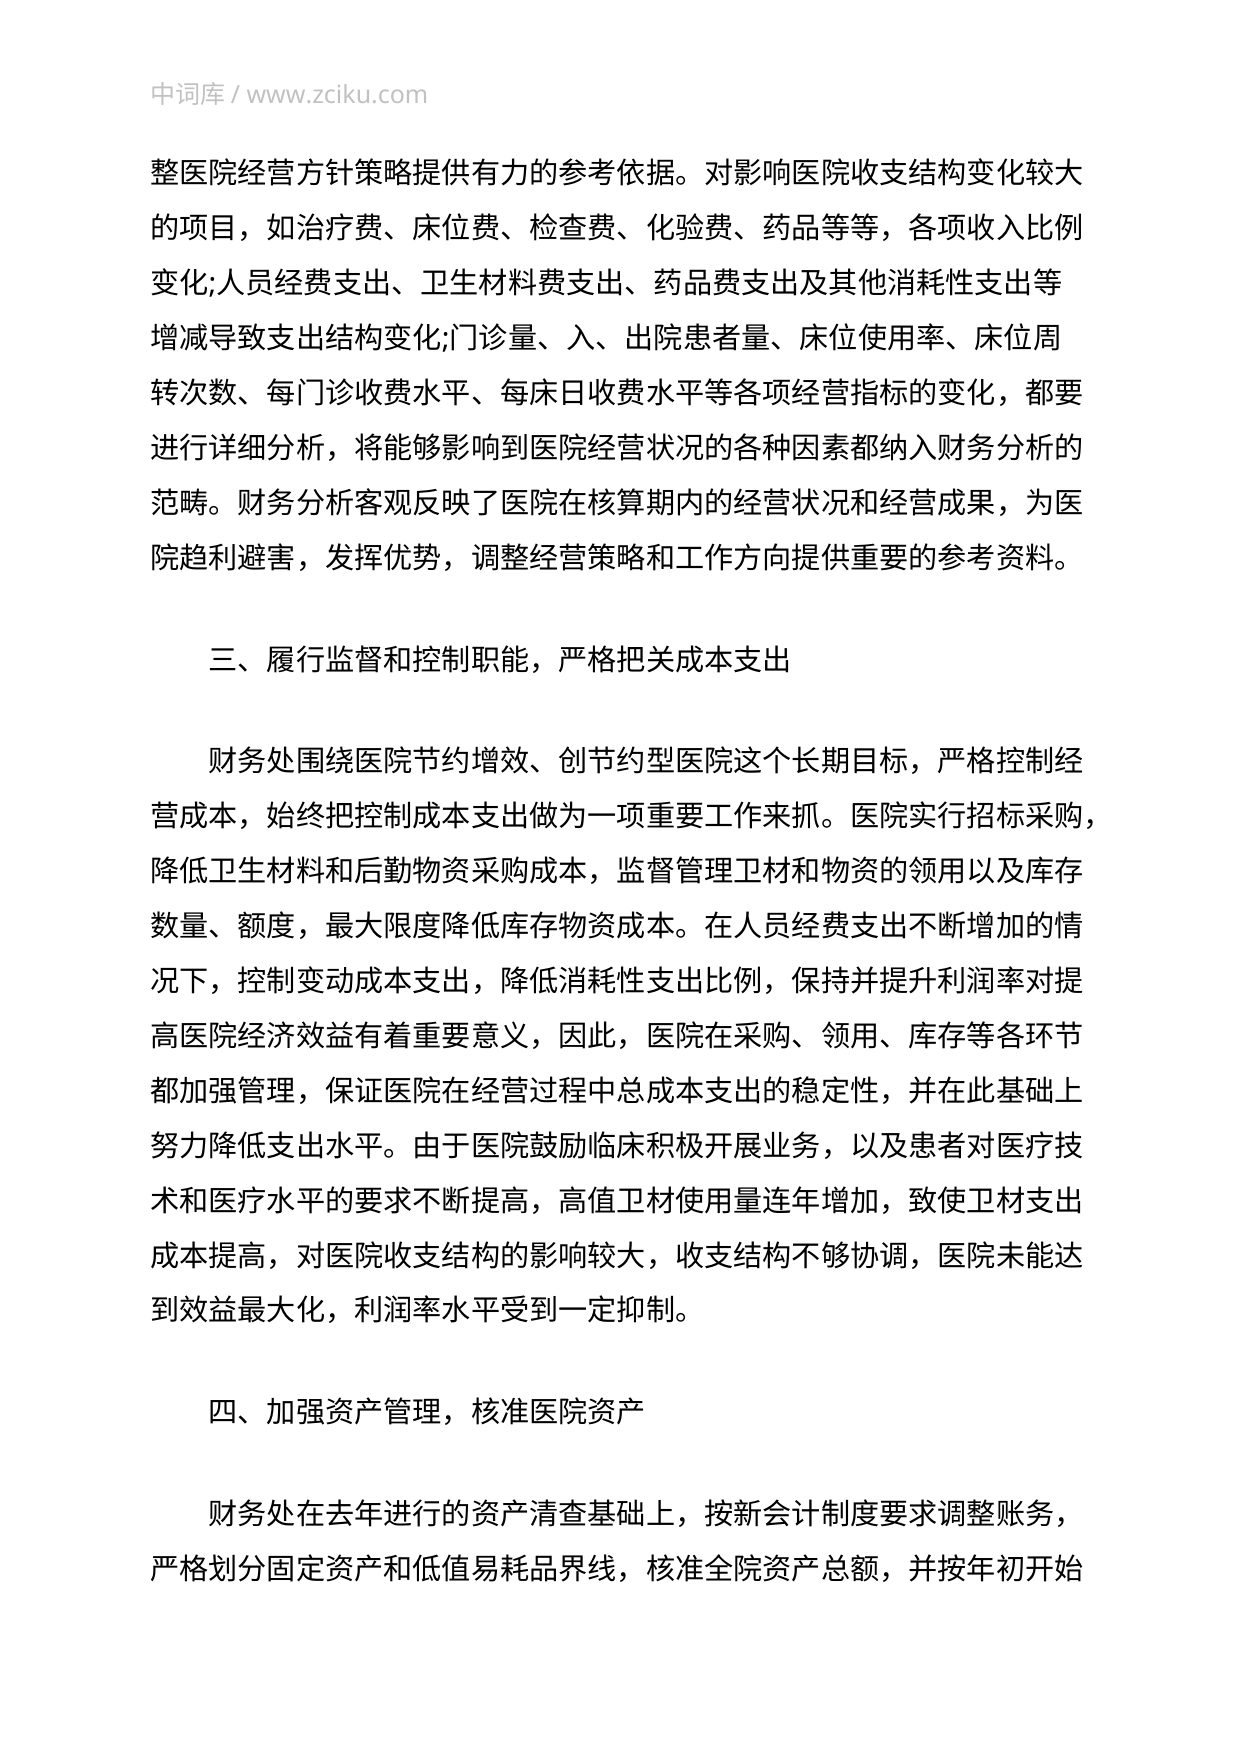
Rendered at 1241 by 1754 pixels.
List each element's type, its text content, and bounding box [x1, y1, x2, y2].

text 四、加强资产管理，核准医院资产 [150, 1389, 1090, 1431]
text 三、履行监督和控制职能，严格把关成本支出 [150, 636, 1090, 678]
text 财务处围绕医院节约增效、创节约型医院这个长期目标，严格控制经营成本，始终把控制成本支出做为一项重要工作来抓。医院实行招标采购，降低卫生材料和后勤物资采购成本，监督管理卫材和物资的领用以及库存数量、额度，最大限度降低库存物资成本。在人员经费支出不断增加的情况下，控制变动成本支出，降低消耗性支出比例，保持并提升利润率对提高医院经济效益有着重要意义，因此，医院在采购、领用、库存等各环节都加强管理，保证医院在经营过程中总成本支出的稳定性，并在此基础上努力降低支出水平。由于医院鼓励临床积极开展业务，以及患者对医疗技术和医疗水平的要求不断提高，高值卫材使用量连年增加，致使卫材支出成本提高，对医院收支结构的影响较大，收支结构不够协调，医院未能达到效益最大化，利润率水平受到一定抑制。 [150, 738, 1090, 1329]
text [150, 1491, 1090, 1588]
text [150, 150, 1090, 577]
